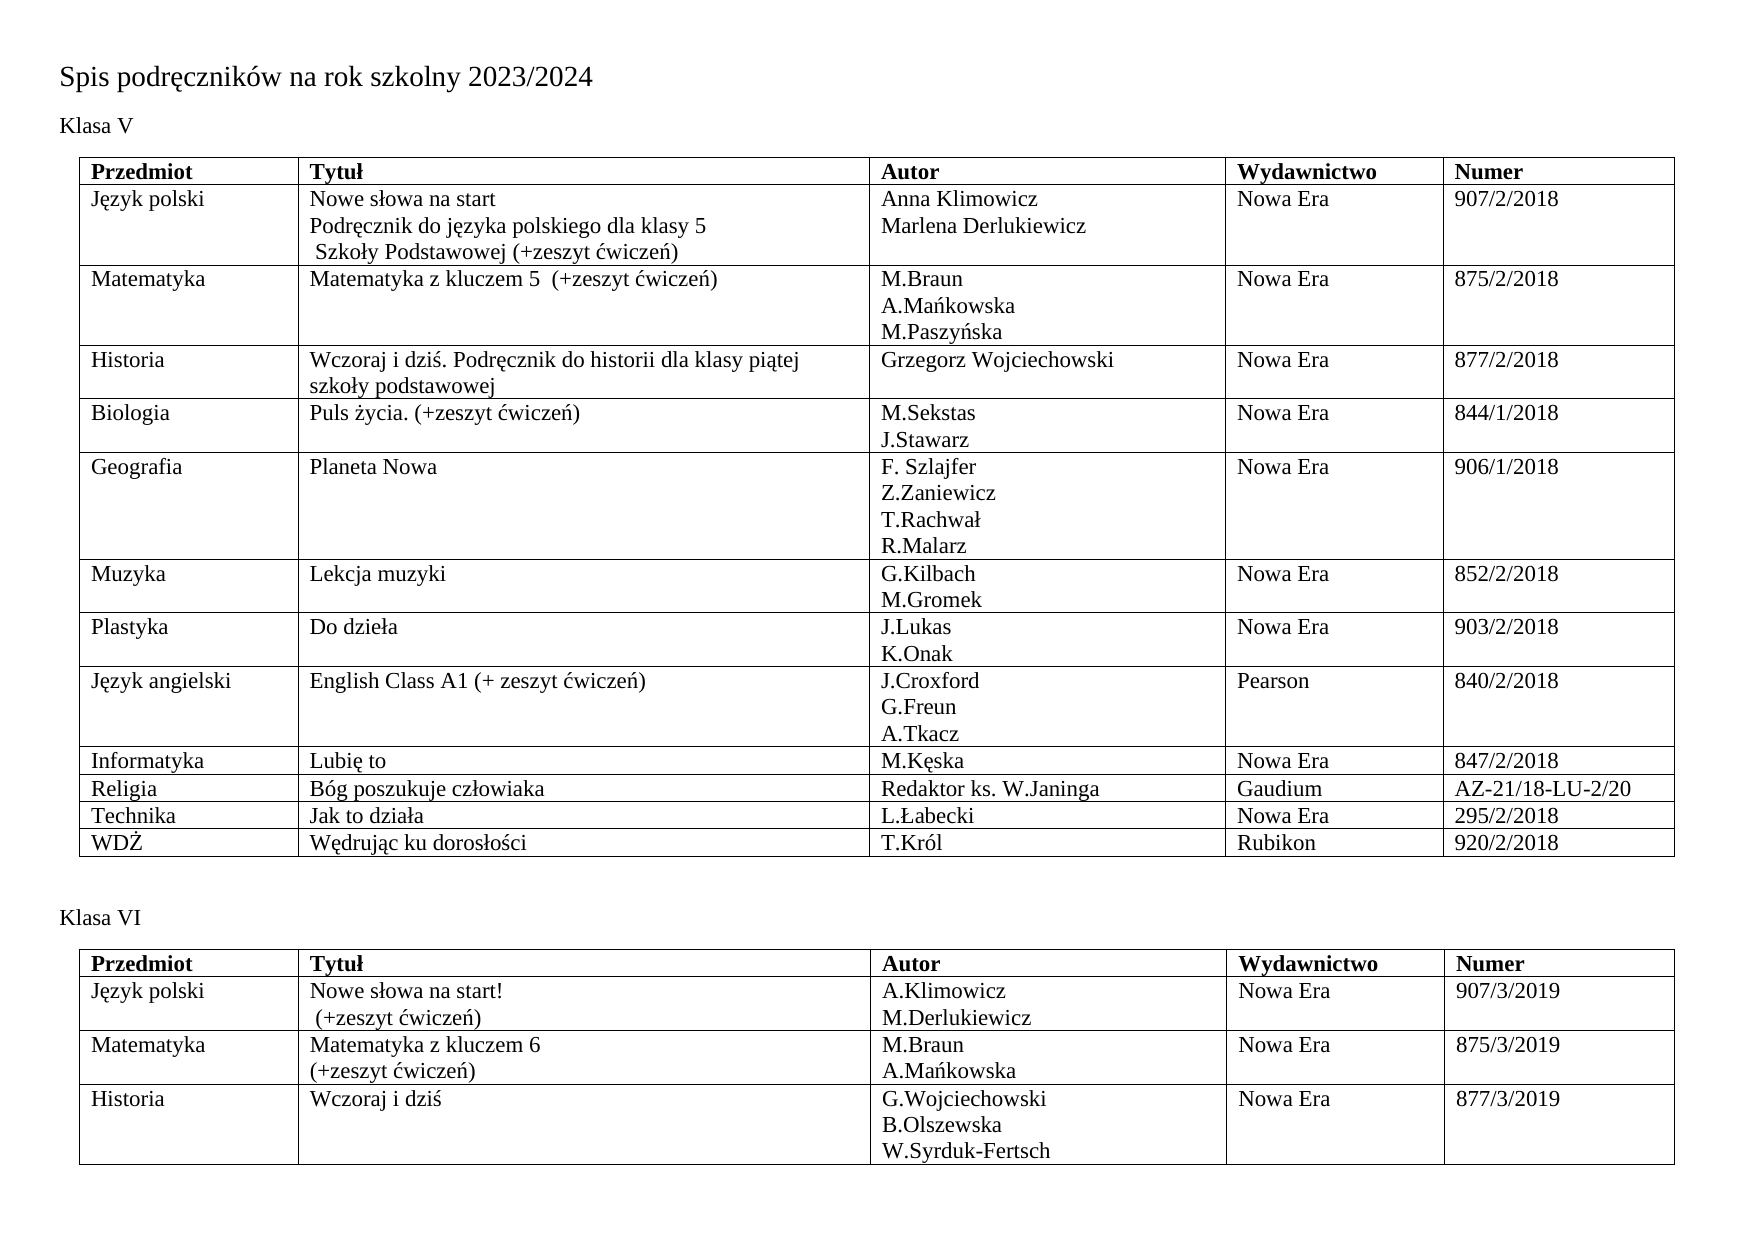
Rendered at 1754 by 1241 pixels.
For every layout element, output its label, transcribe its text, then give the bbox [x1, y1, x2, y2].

table_cell Religia [80, 775, 298, 801]
table_cell A.Klimowicz M.Derlukiewicz [871, 977, 1226, 1030]
table_cell Muzyka [80, 560, 298, 612]
table_cell WDŻ [80, 829, 298, 856]
table_cell Rubikon [1226, 829, 1443, 856]
table_header Numer [1444, 158, 1674, 184]
table_cell 840/2/2018 [1444, 667, 1674, 746]
table_cell Pearson [1226, 667, 1443, 746]
table_cell Nowa Era [1226, 399, 1443, 452]
table_cell Matematyka z kluczem 6 (+zeszyt ćwiczeń) [299, 1031, 870, 1084]
table_cell Grzegorz Wojciechowski [870, 346, 1225, 398]
table_cell Nowe słowa na start! (+zeszyt ćwiczeń) [299, 977, 870, 1030]
table_cell Historia [80, 346, 298, 398]
table_cell Biologia [80, 399, 298, 452]
table_cell 907/3/2019 [1445, 977, 1674, 1030]
table_header Autor [870, 158, 1225, 184]
text Klasa VI [59, 904, 1695, 930]
table_cell Nowa Era [1226, 346, 1443, 398]
table_cell 844/1/2018 [1444, 399, 1674, 452]
table_cell Nowa Era [1226, 747, 1443, 773]
table_cell English Class A1 (+ zeszyt ćwiczeń) [299, 667, 869, 746]
table_header Tytuł [299, 950, 870, 976]
table_header Wydawnictwo [1226, 158, 1443, 184]
table_cell Lekcja muzyki [299, 560, 869, 612]
table_header Tytuł [299, 158, 869, 184]
table_cell 877/3/2019 [1445, 1085, 1674, 1164]
table_cell 875/2/2018 [1444, 266, 1674, 344]
text Klasa V [59, 112, 1695, 138]
table_cell J.Croxford G.Freun A.Tkacz [870, 667, 1225, 746]
table_cell Wczoraj i dziś [299, 1085, 870, 1164]
table_cell Puls życia. (+zeszyt ćwiczeń) [299, 399, 869, 452]
table_cell Anna Klimowicz Marlena Derlukiewicz [870, 185, 1225, 264]
table_cell Nowa Era [1226, 185, 1443, 264]
table_cell Planeta Nowa [299, 453, 869, 558]
table_cell 877/2/2018 [1444, 346, 1674, 398]
table_cell Nowa Era [1226, 560, 1443, 612]
table_cell 875/3/2019 [1445, 1031, 1674, 1084]
table_cell Do dzieła [299, 613, 869, 666]
table_cell 295/2/2018 [1444, 802, 1674, 828]
table_cell G.Kilbach M.Gromek [870, 560, 1225, 612]
table_cell G.Wojciechowski B.Olszewska W.Syrduk-Fertsch [871, 1085, 1226, 1164]
table_cell 906/1/2018 [1444, 453, 1674, 558]
table_cell Język angielski [80, 667, 298, 746]
table_cell Nowa Era [1226, 266, 1443, 344]
table_cell Technika [80, 802, 298, 828]
table_cell Nowa Era [1227, 1031, 1444, 1084]
table_cell Wędrując ku dorosłości [299, 829, 869, 856]
table_header Przedmiot [80, 950, 298, 976]
table_cell 847/2/2018 [1444, 747, 1674, 773]
table_cell M.Braun A.Mańkowska [871, 1031, 1226, 1084]
table_cell AZ-21/18-LU-2/20 [1444, 775, 1674, 801]
table_cell Plastyka [80, 613, 298, 666]
table_cell Wczoraj i dziś. Podręcznik do historii dla klasy piątej szkoły podstawowej [299, 346, 869, 398]
table_cell Język polski [80, 185, 298, 264]
table_cell 903/2/2018 [1444, 613, 1674, 666]
table_cell M.Braun A.Mańkowska M.Paszyńska [870, 266, 1225, 344]
table_header Autor [871, 950, 1226, 976]
table_cell Gaudium [1226, 775, 1443, 801]
table_cell 920/2/2018 [1444, 829, 1674, 856]
table_cell Nowa Era [1226, 453, 1443, 558]
table_cell Matematyka [80, 266, 298, 344]
table_header Przedmiot [80, 158, 298, 184]
table_cell Redaktor ks. W.Janinga [870, 775, 1225, 801]
table_cell 852/2/2018 [1444, 560, 1674, 612]
table_cell L.Łabecki [870, 802, 1225, 828]
table_header Wydawnictwo [1227, 950, 1444, 976]
table_cell 907/2/2018 [1444, 185, 1674, 264]
table_cell Język polski [80, 977, 298, 1030]
table_cell Nowa Era [1227, 977, 1444, 1030]
table_cell Bóg poszukuje człowiaka [299, 775, 869, 801]
table_cell T.Król [870, 829, 1225, 856]
table_cell Nowa Era [1227, 1085, 1444, 1164]
table_cell F. Szlajfer Z.Zaniewicz T.Rachwał R.Malarz [870, 453, 1225, 558]
table_cell Historia [80, 1085, 298, 1164]
table_header Numer [1445, 950, 1674, 976]
table_cell M.Kęska [870, 747, 1225, 773]
text Spis podręczników na rok szkolny 2023/2024 [59, 59, 1695, 93]
table_cell Nowa Era [1226, 613, 1443, 666]
table_cell Lubię to [299, 747, 869, 773]
table_cell Nowe słowa na start Podręcznik do języka polskiego dla klasy 5 Szkoły Podstawowej (+zeszyt ćwiczeń) [299, 185, 869, 264]
table_cell J.Lukas K.Onak [870, 613, 1225, 666]
table_cell Informatyka [80, 747, 298, 773]
table_cell Matematyka [80, 1031, 298, 1084]
table_cell Geografia [80, 453, 298, 558]
table_cell Matematyka z kluczem 5 (+zeszyt ćwiczeń) [299, 266, 869, 344]
table_cell M.Sekstas J.Stawarz [870, 399, 1225, 452]
table_cell Jak to działa [299, 802, 869, 828]
table_cell Nowa Era [1226, 802, 1443, 828]
